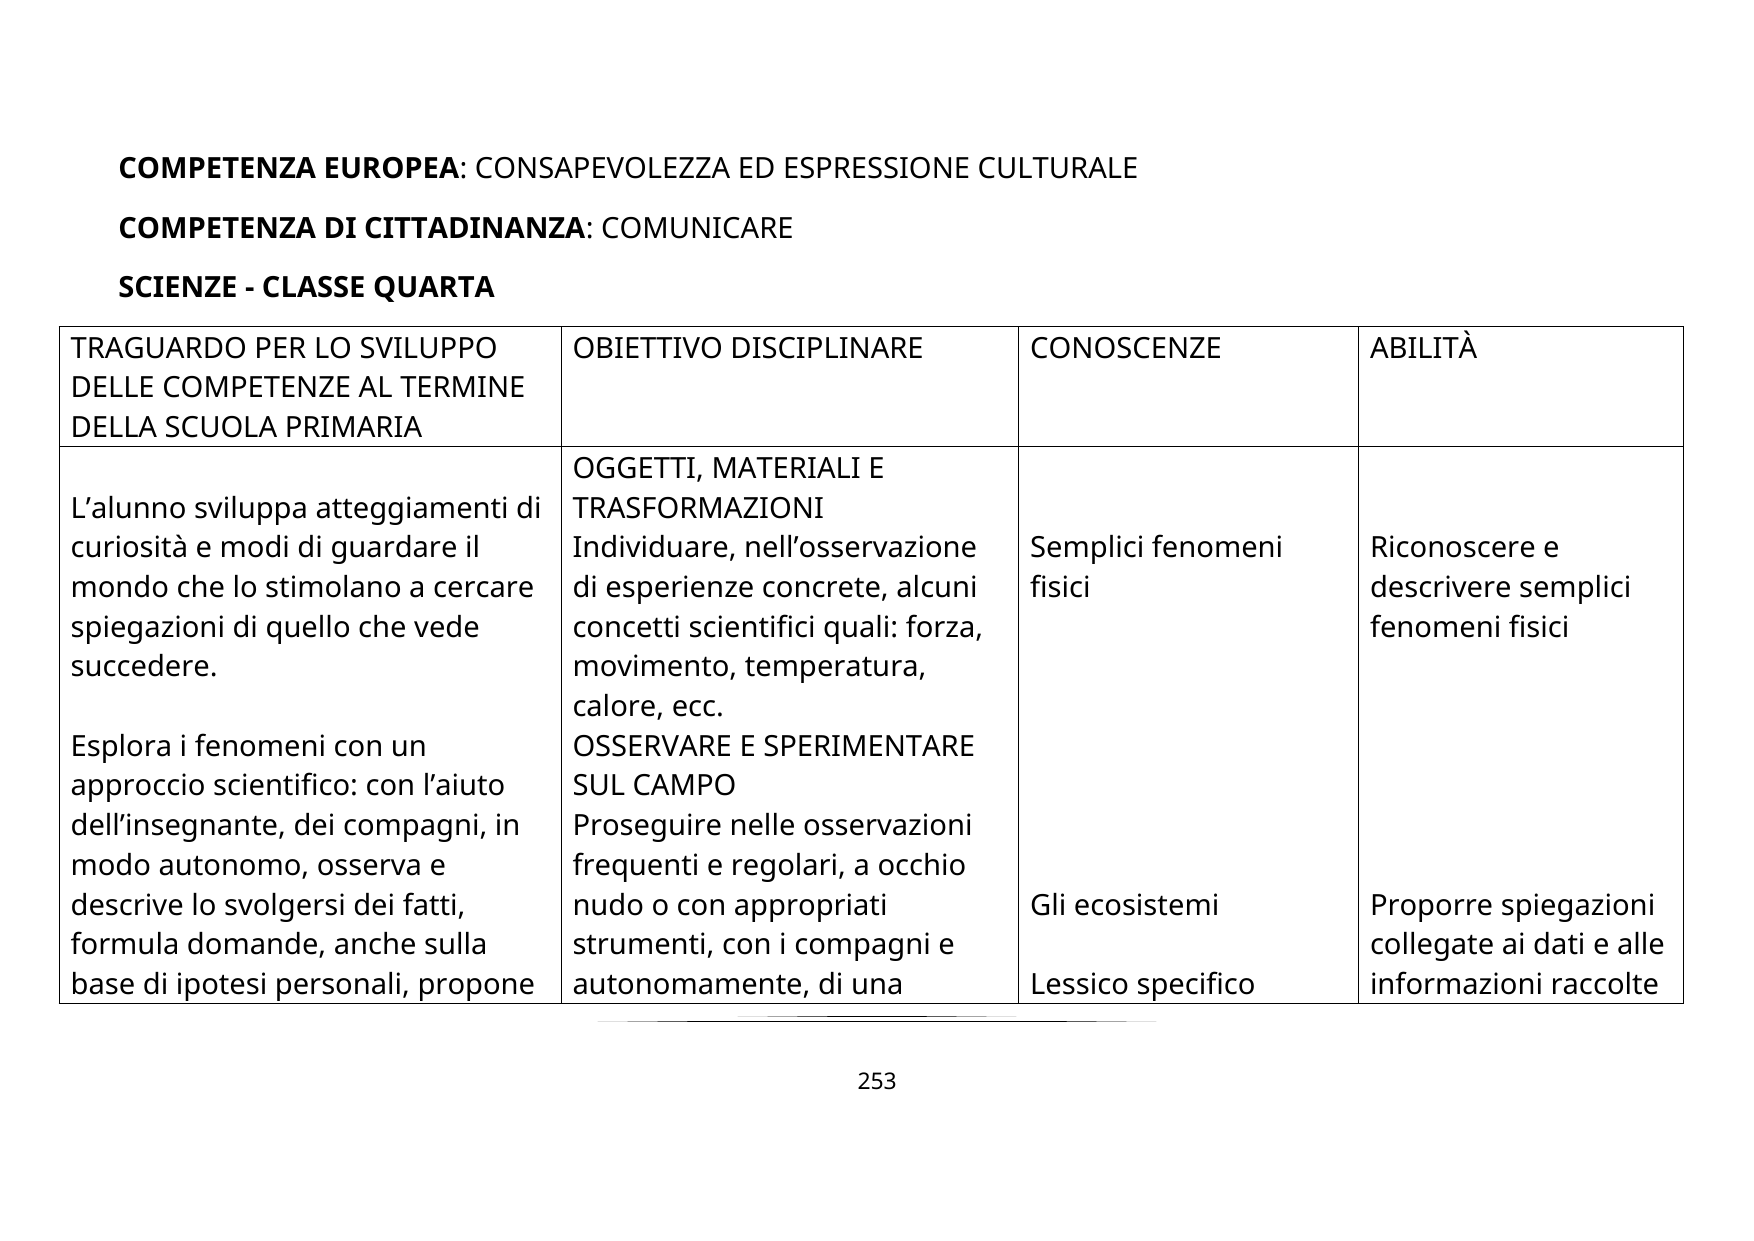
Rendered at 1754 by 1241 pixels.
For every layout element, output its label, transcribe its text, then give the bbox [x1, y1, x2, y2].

table_header CONOSCENZE [1019, 327, 1358, 446]
table_header TRAGUARDO PER LO SVILUPPO DELLE COMPETENZE AL TERMINE DELLA SCUOLA PRIMARIA [60, 327, 561, 446]
text SCIENZE - CLASSE QUARTA [118, 267, 1636, 306]
table_header OBIETTIVO DISCIPLINARE [562, 327, 1018, 446]
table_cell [562, 447, 1018, 1003]
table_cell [60, 447, 561, 1003]
table_header ABILITÀ [1359, 327, 1683, 446]
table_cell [1359, 447, 1683, 1003]
text COMPETENZA EUROPEA: CONSAPEVOLEZZA ED ESPRESSIONE CULTURALE [118, 148, 1636, 187]
text COMPETENZA DI CITTADINANZA: COMUNICARE [118, 207, 1636, 247]
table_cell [1019, 447, 1358, 1003]
